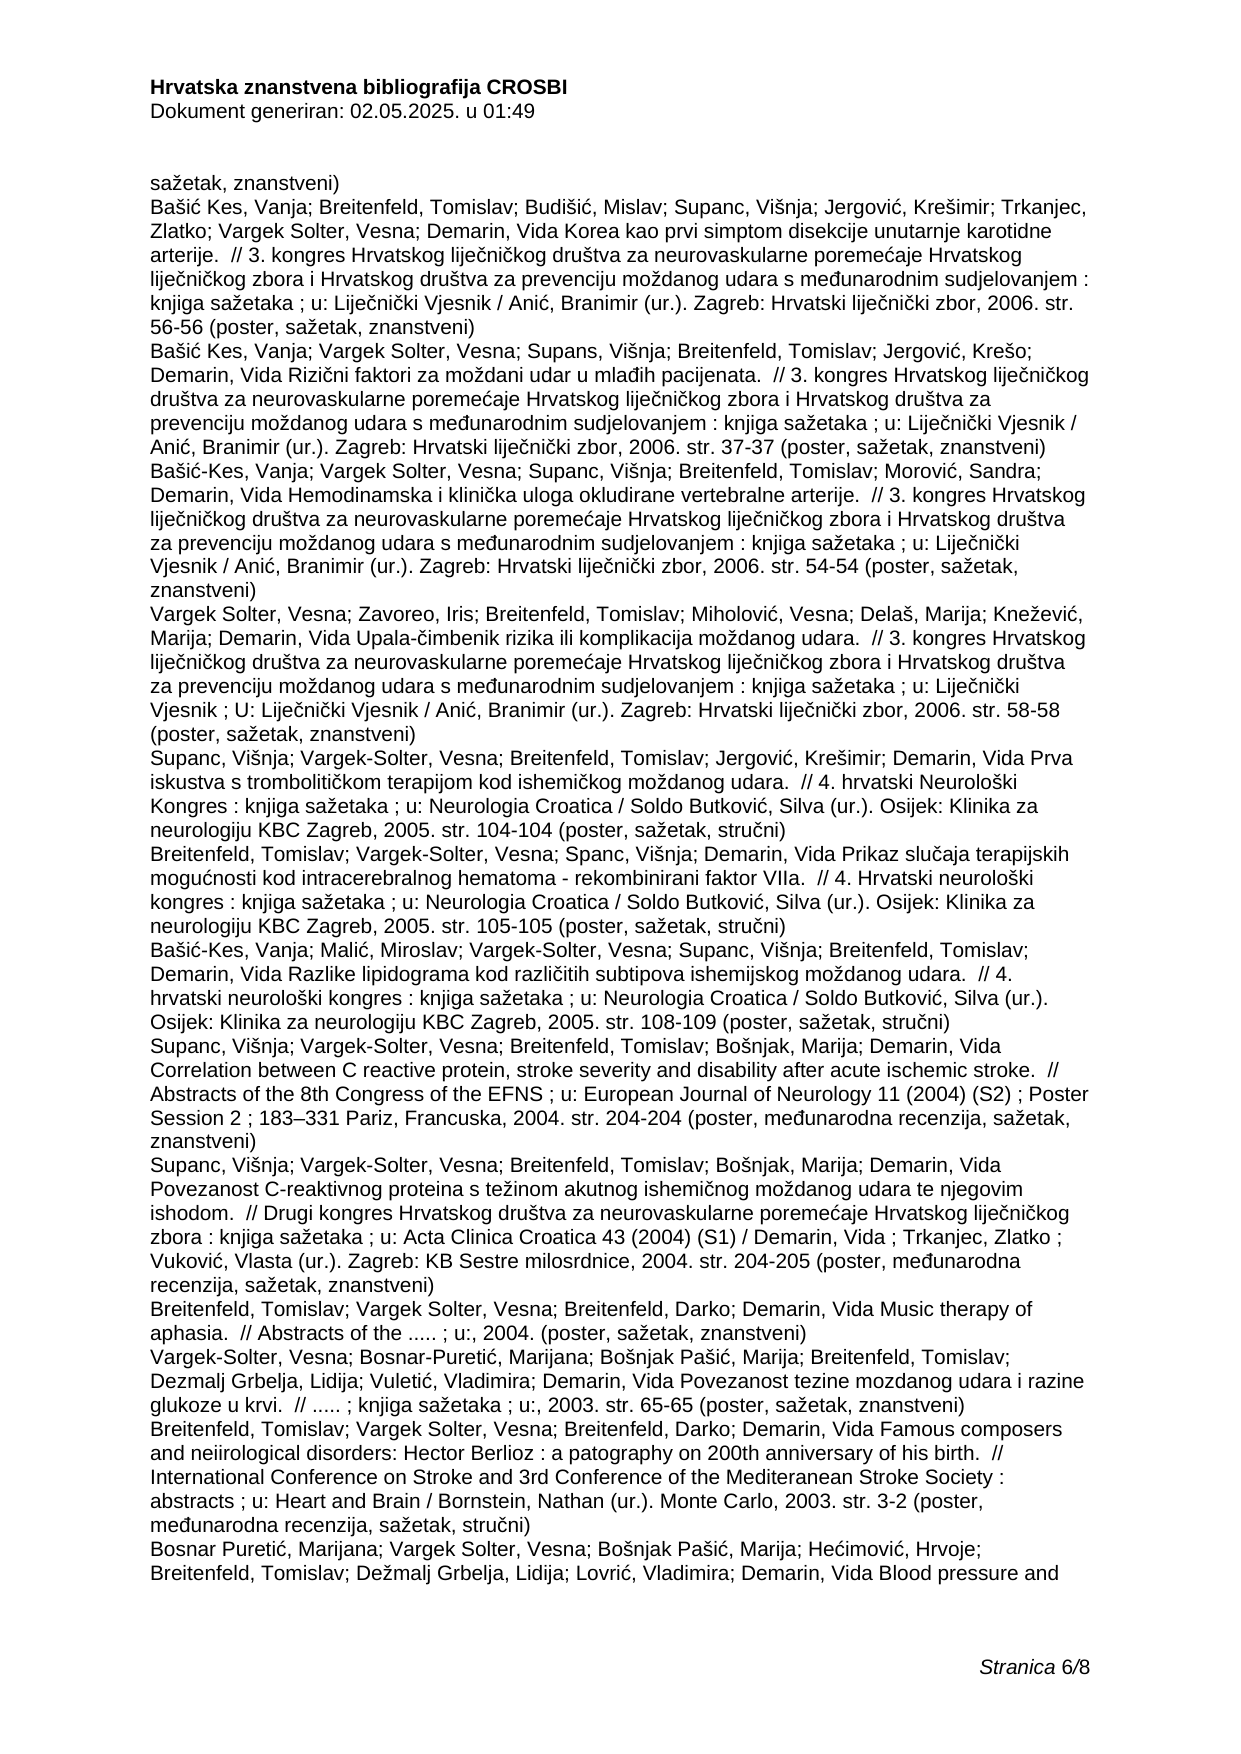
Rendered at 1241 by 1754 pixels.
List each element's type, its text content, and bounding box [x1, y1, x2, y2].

text Bašić Kes, Vanja; Breitenfeld, Tomislav; Budišić, Mislav; Supanc, Višnja; Jergović, Krešimir; Trkanjec, Zlatko; Vargek Solter, Vesna; Demarin, Vida [150, 195, 1090, 339]
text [150, 171, 1090, 195]
text Supanc, Višnja; Vargek-Solter, Vesna; Breitenfeld, Tomislav; Jergović, Krešimir; Demarin, Vida [150, 746, 1090, 842]
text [150, 1537, 1090, 1584]
text Vargek Solter, Vesna; Zavoreo, Iris; Breitenfeld, Tomislav; Miholović, Vesna; Delaš, Marija; Knežević, Marija; Demarin, Vida [150, 602, 1090, 746]
text Bašić-Kes, Vanja; Malić, Miroslav; Vargek-Solter, Vesna; Supanc, Višnja; Breitenfeld, Tomislav; Demarin, Vida [150, 938, 1090, 1033]
text Breitenfeld, Tomislav; Vargek Solter, Vesna; Breitenfeld, Darko; Demarin, Vida [150, 1417, 1090, 1537]
text Bašić-Kes, Vanja; Vargek Solter, Vesna; Supanc, Višnja; Breitenfeld, Tomislav; Morović, Sandra; Demarin, Vida [150, 458, 1090, 602]
text Vargek-Solter, Vesna; Bosnar-Puretić, Marijana; Bošnjak Pašić, Marija; Breitenfeld, Tomislav; Dezmalj Grbelja, Lidija; Vuletić, Vladimira; Demarin, Vida [150, 1345, 1090, 1417]
text Breitenfeld, Tomislav; Vargek-Solter, Vesna; Spanc, Višnja; Demarin, Vida [150, 842, 1090, 938]
text Supanc, Višnja; Vargek-Solter, Vesna; Breitenfeld, Tomislav; Bošnjak, Marija; Demarin, Vida [150, 1033, 1090, 1153]
text Breitenfeld, Tomislav; Vargek Solter, Vesna; Breitenfeld, Darko; Demarin, Vida [150, 1297, 1090, 1345]
text Supanc, Višnja; Vargek-Solter, Vesna; Breitenfeld, Tomislav; Bošnjak, Marija; Demarin, Vida [150, 1153, 1090, 1297]
text Bašić Kes, Vanja; Vargek Solter, Vesna; Supans, Višnja; Breitenfeld, Tomislav; Jergović, Krešo; Demarin, Vida [150, 339, 1090, 458]
